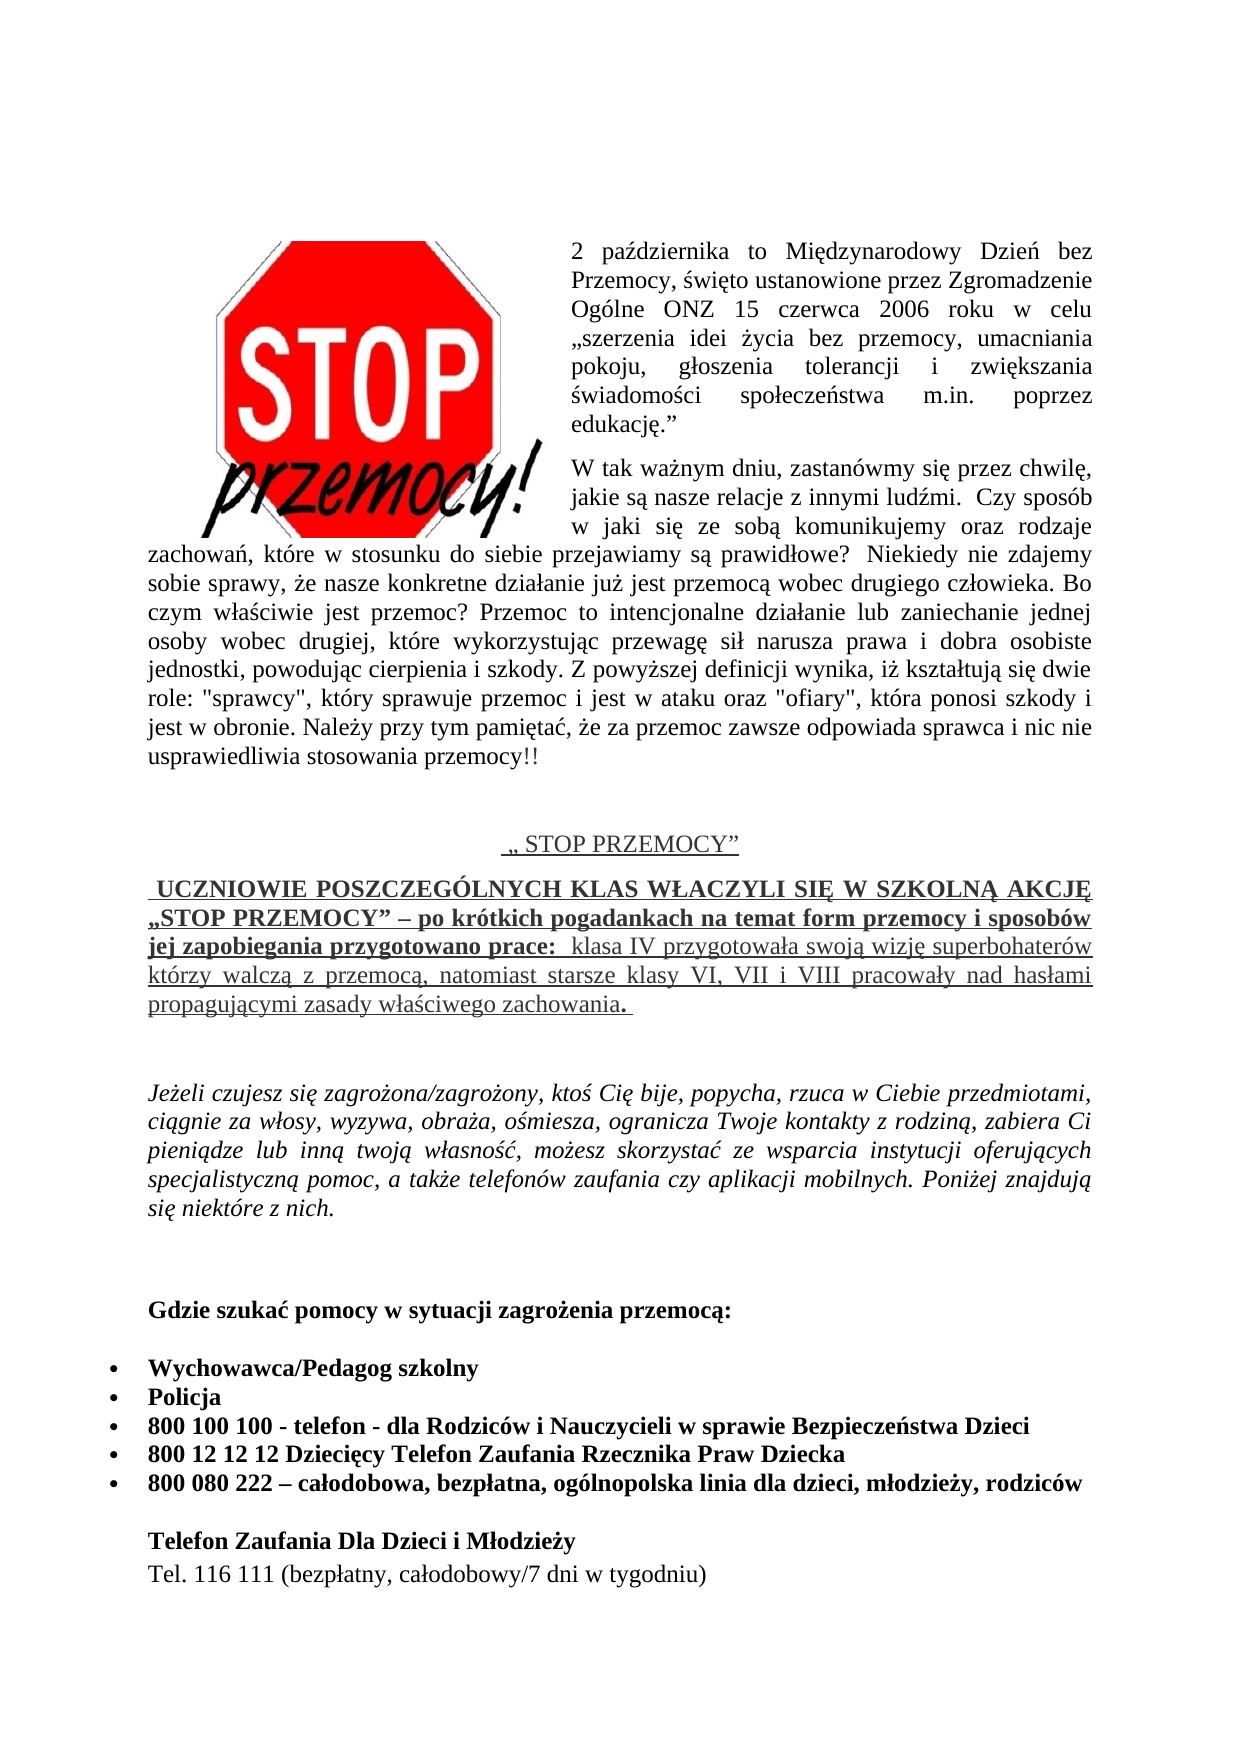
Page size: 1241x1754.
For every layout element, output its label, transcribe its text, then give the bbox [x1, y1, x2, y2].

text W tak ważnym dniu, zastanówmy się przez chwilę, jakie są nasze relacje z innymi ludźmi. Czy sposób w jaki się ze sobą komunikujemy oraz rodzaje zachowań, które w stosunku do siebie przejawiamy są prawidłowe? Niekiedy nie zdajemy sobie sprawy, że nasze konkretne działanie już jest przemocą wobec drugiego człowieka. Bo czym właściwie jest przemoc? Przemoc to intencjonalne działanie lub zaniechanie jednej osoby wobec drugiej, które wykorzystując przewagę sił narusza prawa i dobra osobiste jednostki, powodując cierpienia i szkody. Z powyższej definicji wynika, iż kształtują się dwie role: "sprawcy", który sprawuje przemoc i jest w ataku oraz "ofiary", która ponosi szkody i jest w obronie. Należy przy tym pamiętać, że za przemoc zawsze odpowiada sprawca i nic nie usprawiedliwia stosowania przemocy!! [148, 453, 1093, 769]
list Wychowawca/Pedagog szkolny [110, 1353, 1093, 1382]
text Jeżeli czujesz się zagrożona/zagrożony, ktoś Cię bije, popycha, rzuca w Ciebie przedmiotami, ciągnie za włosy, wyzywa, obraża, ośmiesza, ogranicza Twoje kontakty z rodziną, zabiera Ci pieniądze lub inną twoją własność, możesz skorzystać ze wsparcia instytucji oferujących specjalistyczną pomoc, a także telefonów zaufania czy aplikacji mobilnych. Poniżej znajdują się niektóre z nich. [148, 1078, 1093, 1221]
text „ STOP PRZEMOCY” [148, 829, 1093, 858]
list 800 080 222 – całodobowa, bezpłatna, ogólnopolska linia dla dzieci, młodzieży, rodziców [110, 1468, 1093, 1497]
list 800 12 12 12 Dziecięcy Telefon Zaufania Rzecznika Praw Dziecka [110, 1439, 1093, 1468]
text UCZNIOWIE POSZCZEGÓLNYCH KLAS WŁACZYLI SIĘ W SZKOLNĄ AKCJĘ „STOP PRZEMOCY” – po krótkich pogadankach na temat form przemocy i sposobów jej zapobiegania przygotowano prace: klasa IV przygotowała swoją wizję superbohaterów którzy walczą z przemocą, natomiast starsze klasy VI, VII i VIII pracowały nad hasłami propagującymi zasady właściwego zachowania. [148, 900, 1093, 956]
list Policja [110, 1382, 1093, 1411]
text UCZNIOWIE POSZCZEGÓLNYCH KLAS WŁACZYLI SIĘ W SZKOLNĄ AKCJĘ „STOP PRZEMOCY” – po krótkich pogadankach na temat form przemocy i sposobów jej zapobiegania przygotowano prace: klasa IV przygotowała swoją wizję superbohaterów którzy walczą z przemocą, natomiast starsze klasy VI, VII i VIII pracowały nad hasłami propagującymi zasady właściwego zachowania. [148, 874, 1093, 899]
picture [161, 241, 552, 536]
text UCZNIOWIE POSZCZEGÓLNYCH KLAS WŁACZYLI SIĘ W SZKOLNĄ AKCJĘ „STOP PRZEMOCY” – po krótkich pogadankach na temat form przemocy i sposobów jej zapobiegania przygotowano prace: klasa IV przygotowała swoją wizję superbohaterów którzy walczą z przemocą, natomiast starsze klasy VI, VII i VIII pracowały nad hasłami propagującymi zasady właściwego zachowania. [148, 958, 1093, 985]
list 800 100 100 - telefon - dla Rodziców i Nauczycieli w sprawie Bezpieczeństwa Dzieci [110, 1411, 1093, 1439]
text UCZNIOWIE POSZCZEGÓLNYCH KLAS WŁACZYLI SIĘ W SZKOLNĄ AKCJĘ „STOP PRZEMOCY” – po krótkich pogadankach na temat form przemocy i sposobów jej zapobiegania przygotowano prace: klasa IV przygotowała swoją wizję superbohaterów którzy walczą z przemocą, natomiast starsze klasy VI, VII i VIII pracowały nad hasłami propagującymi zasady właściwego zachowania. [148, 987, 1093, 1018]
text 2 października to Międzynarodowy Dzień bez Przemocy, święto ustanowione przez Zgromadzenie Ogólne ONZ 15 czerwca 2006 roku w celu „szerzenia idei życia bez przemocy, umacniania pokoju, głoszenia tolerancji i zwiększania świadomości społeczeństwa m.in. poprzez edukację.” [148, 236, 1093, 438]
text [148, 1526, 1093, 1588]
text Gdzie szukać pomocy w sytuacji zagrożenia przemocą: [148, 1295, 1093, 1324]
